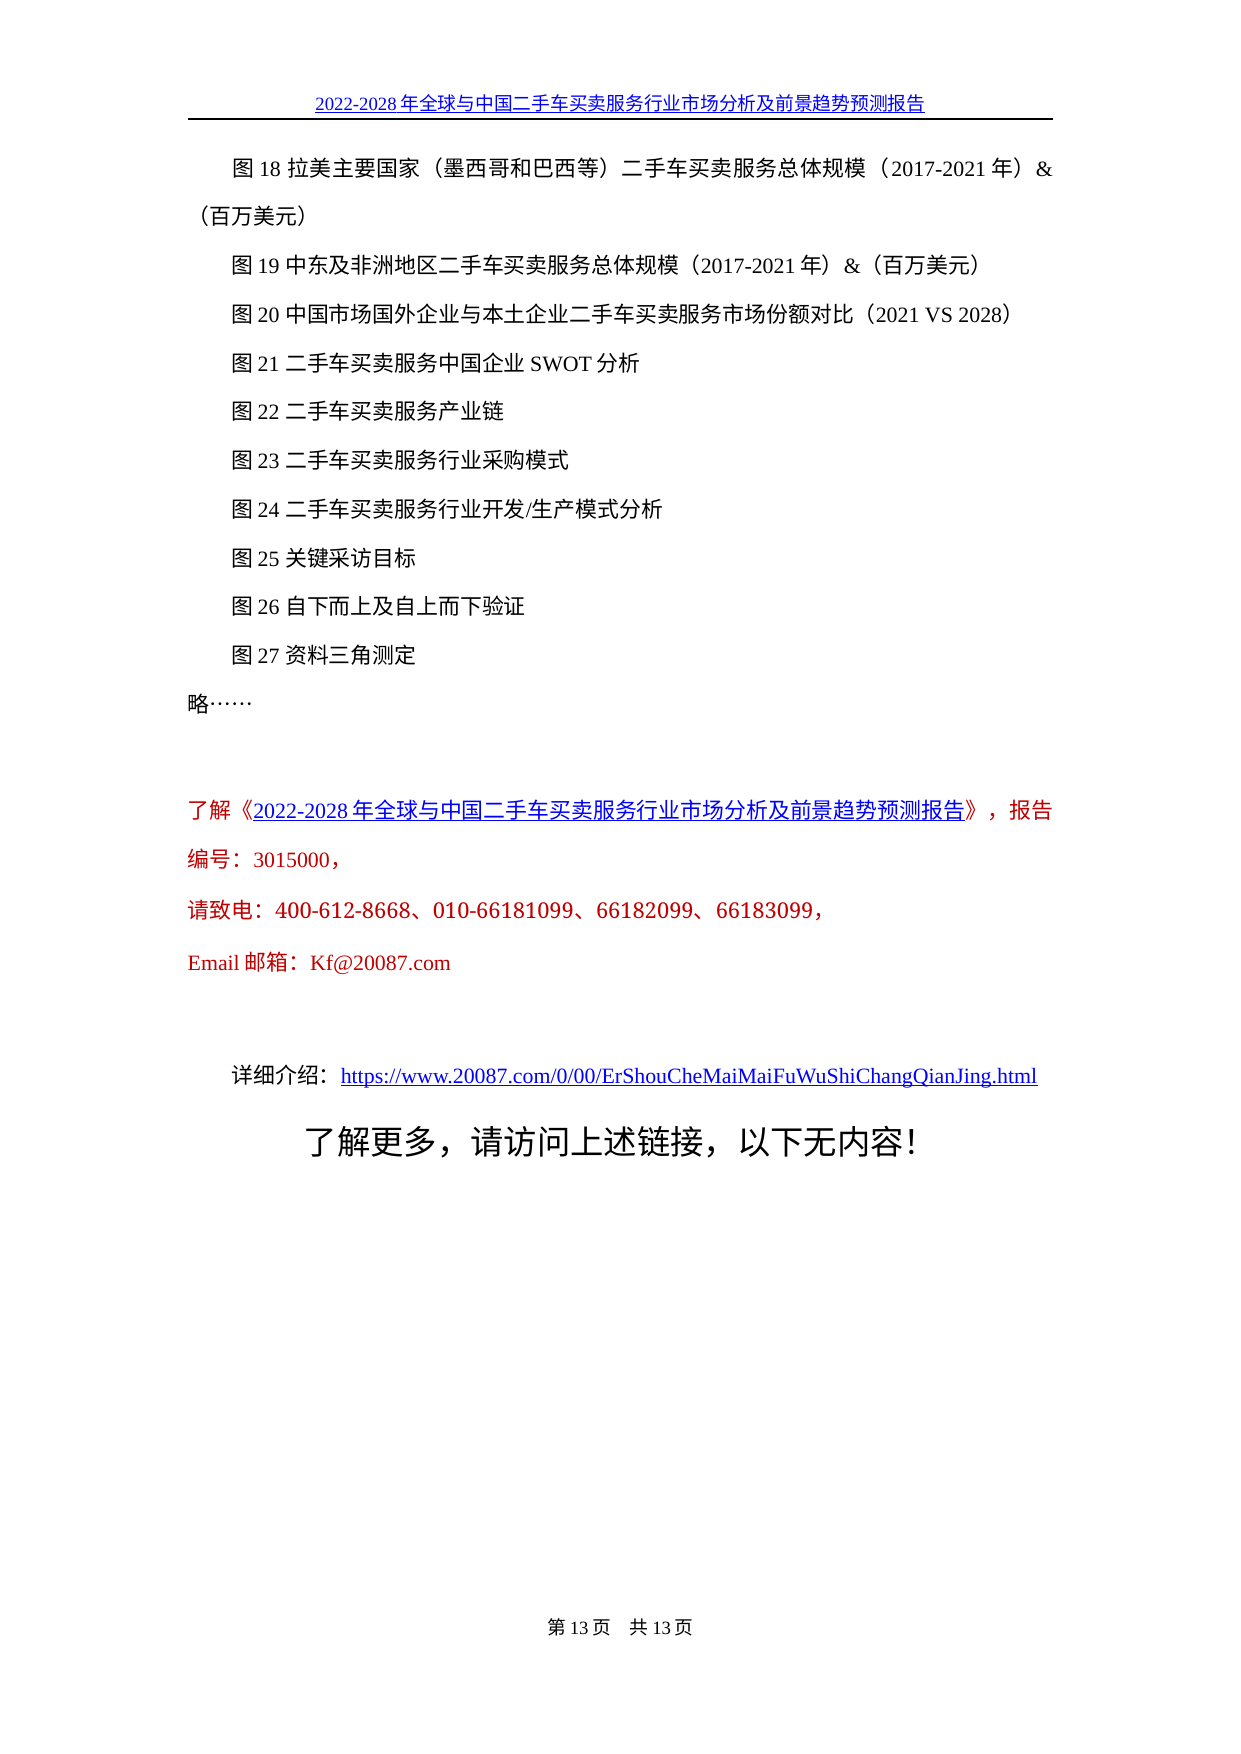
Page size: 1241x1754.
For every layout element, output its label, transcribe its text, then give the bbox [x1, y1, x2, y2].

text 详细介绍：https://www.20087.com/0/00/ErShouCheMaiMaiFuWuShiChangQianJing.html [187, 1058, 1053, 1090]
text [187, 150, 1053, 719]
text Email邮箱：Kf@20087.com [187, 945, 1053, 977]
text 请致电：400-612-8668、010-66181099、66182099、66183099， [187, 893, 1053, 926]
title 了解更多，请访问上述链接，以下无内容！ [187, 1108, 1053, 1173]
text 了解《2022-2028年全球与中国二手车买卖服务行业市场分析及前景趋势预测报告》，报告编号：3015000， [187, 793, 1053, 874]
